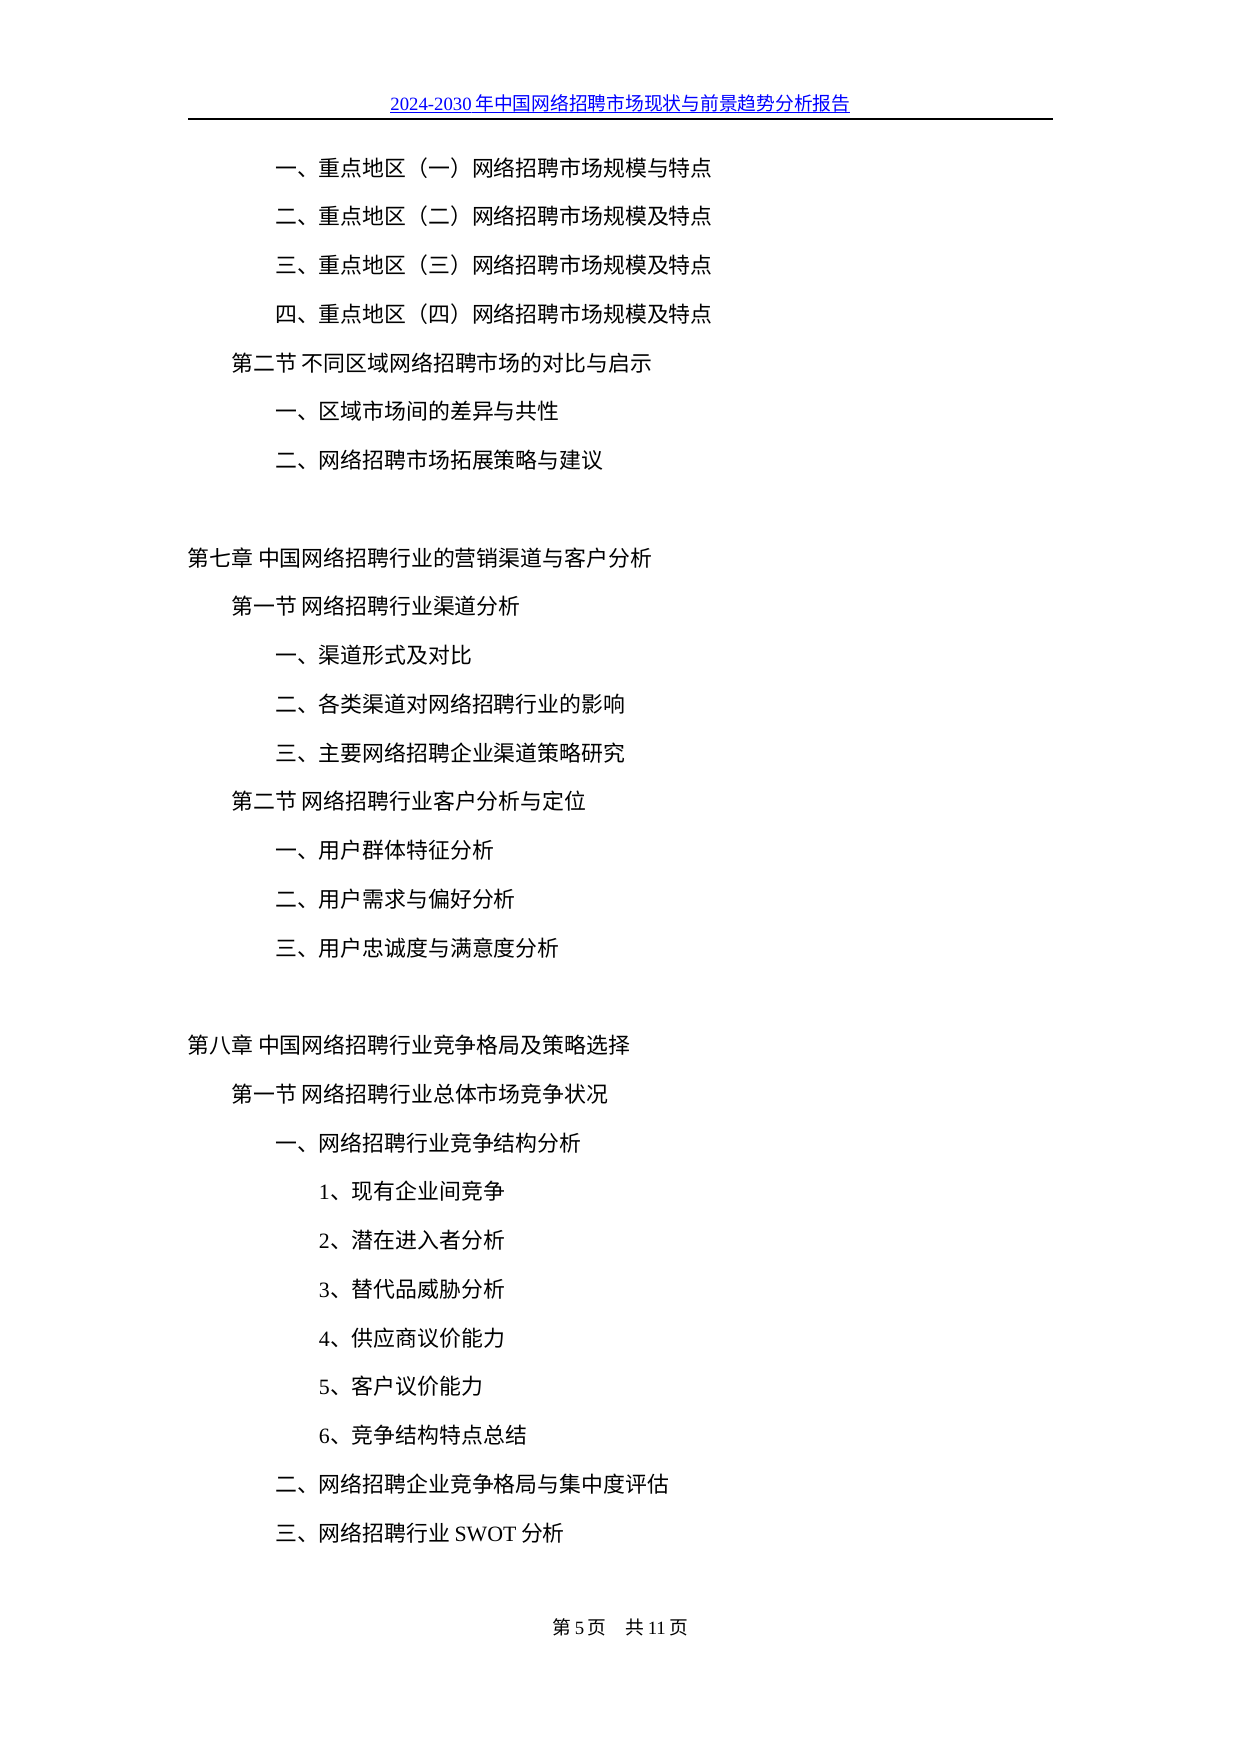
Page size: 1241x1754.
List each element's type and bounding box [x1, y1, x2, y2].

text [187, 150, 1053, 1548]
